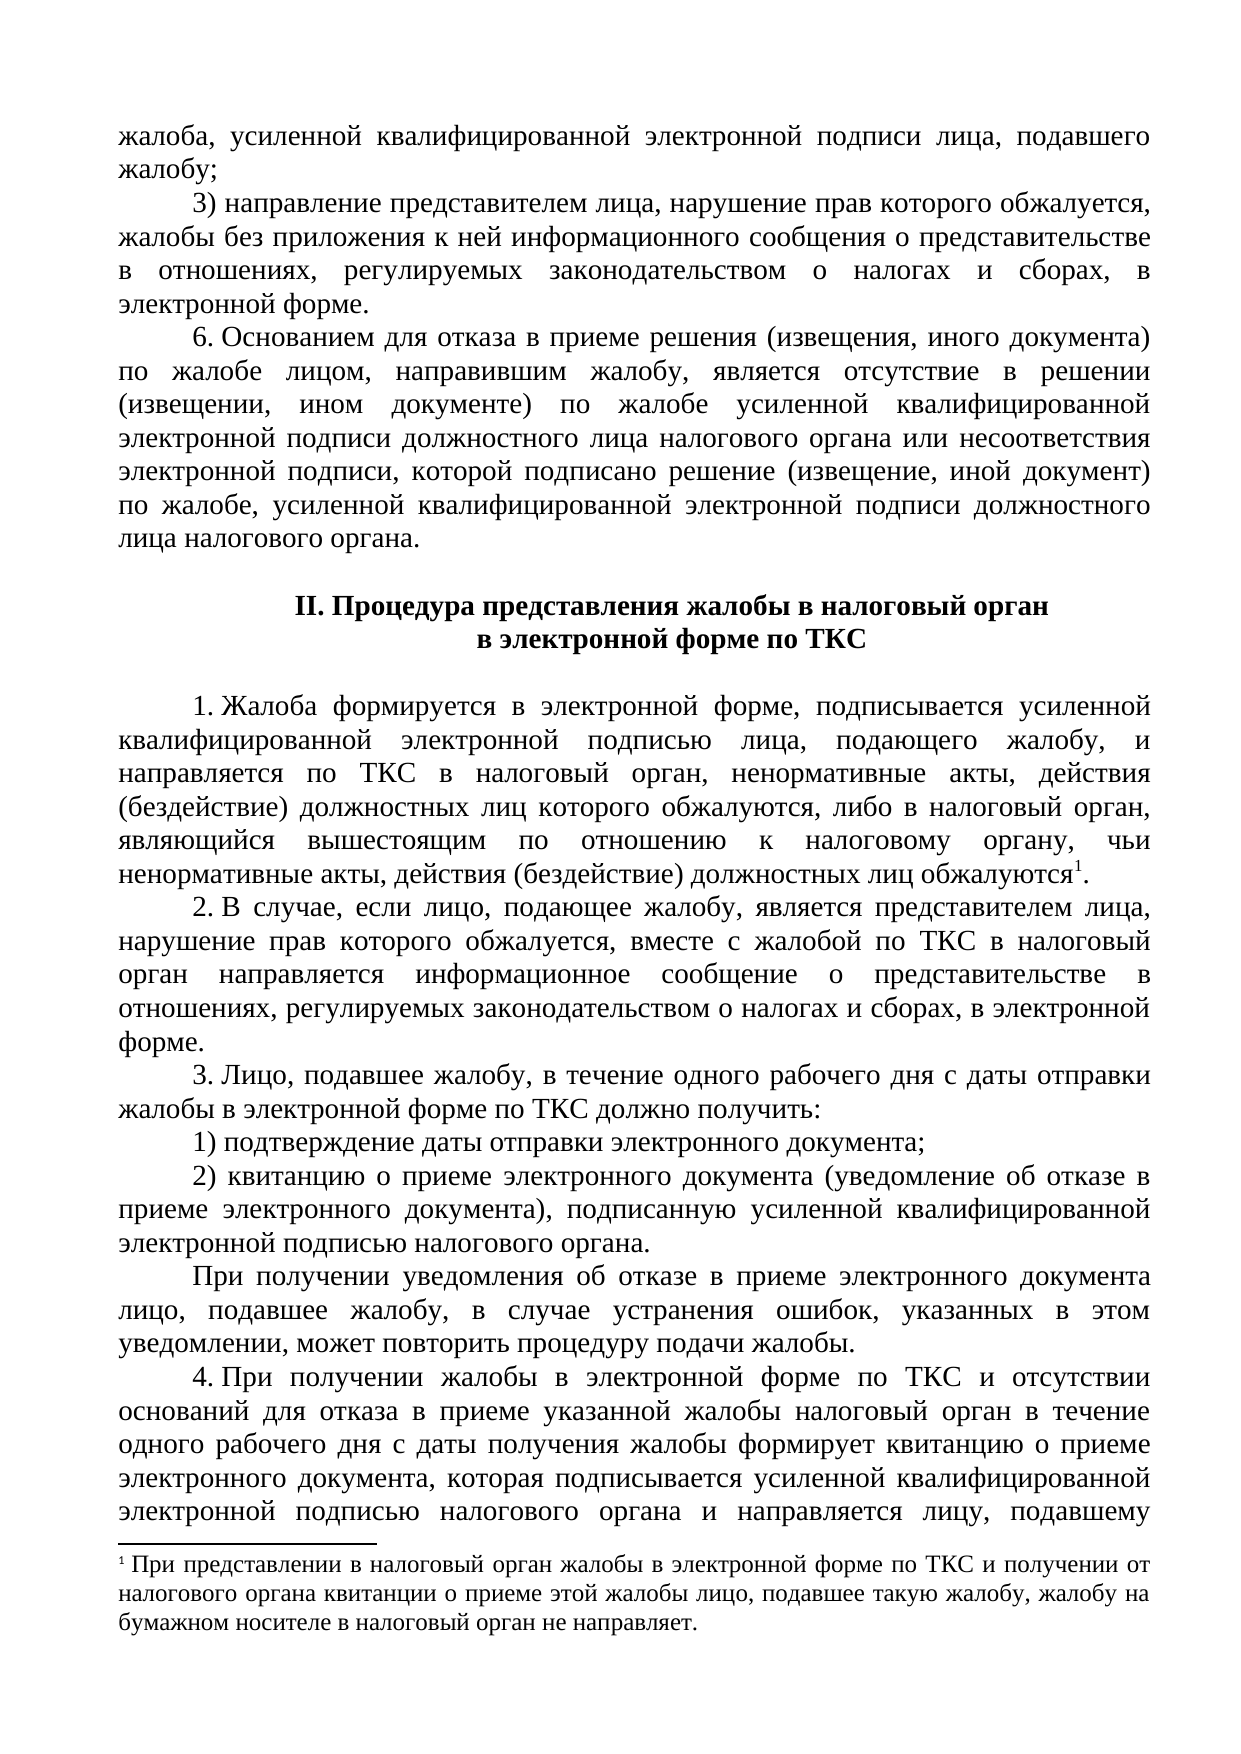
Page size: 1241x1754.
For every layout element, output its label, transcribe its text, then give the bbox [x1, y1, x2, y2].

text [118, 1359, 1152, 1527]
text 6. Основанием для отказа в приеме решения (извещения, иного документа) по жалобе лицом, направившим жалобу, является отсутствие в решении (извещении, ином документе) по жалобе усиленной квалифицированной электронной подписи должностного лица налогового органа или несоответствия электронной подписи, которой подписано решение (извещение, иной документ) по жалобе, усиленной квалифицированной электронной подписи должностного лица налогового органа. [118, 319, 1152, 554]
text 1. Жалоба формируется в электронной форме, подписывается усиленной квалифицированной электронной подписью лица, подающего жалобу, и направляется по ТКС в налоговый орган, ненормативные акты, действия (бездействие) должностных лиц которого обжалуются, либо в налоговый орган, являющийся вышестоящим по отношению к налоговому органу, чьи ненормативные акты, действия (бездействие) должностных лиц обжалуются. [118, 688, 1152, 889]
title в электронной форме по ТКС [118, 621, 1152, 655]
text 1) подтверждение даты отправки электронного документа; [118, 1124, 1152, 1158]
text 3) направление представителем лица, нарушение прав которого обжалуется, жалобы без приложения к ней информационного сообщения о представительстве в отношениях, регулируемых законодательством о налогах и сборах, в электронной форме. [118, 185, 1152, 319]
text 2) квитанцию о приеме электронного документа (уведомление об отказе в приеме электронного документа), подписанную усиленной квалифицированной электронной подписью налогового органа. [118, 1158, 1152, 1258]
title II. Процедура представления жалобы в налоговый орган [118, 588, 1152, 621]
text 3. Лицо, подавшее жалобу, в течение одного рабочего дня с даты отправки жалобы в электронной форме по ТКС должно получить: [118, 1057, 1152, 1124]
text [118, 118, 1152, 185]
text При получении уведомления об отказе в приеме электронного документа лицо, подавшее жалобу, в случае устранения ошибок, указанных в этом уведомлении, может повторить процедуру подачи жалобы. [118, 1258, 1152, 1359]
text 2. В случае, если лицо, подающее жалобу, является представителем лица, нарушение прав которого обжалуется, вместе с жалобой по ТКС в налоговый орган направляется информационное сообщение о представительстве в отношениях, регулируемых законодательством о налогах и сборах, в электронной форме. [118, 889, 1152, 1057]
